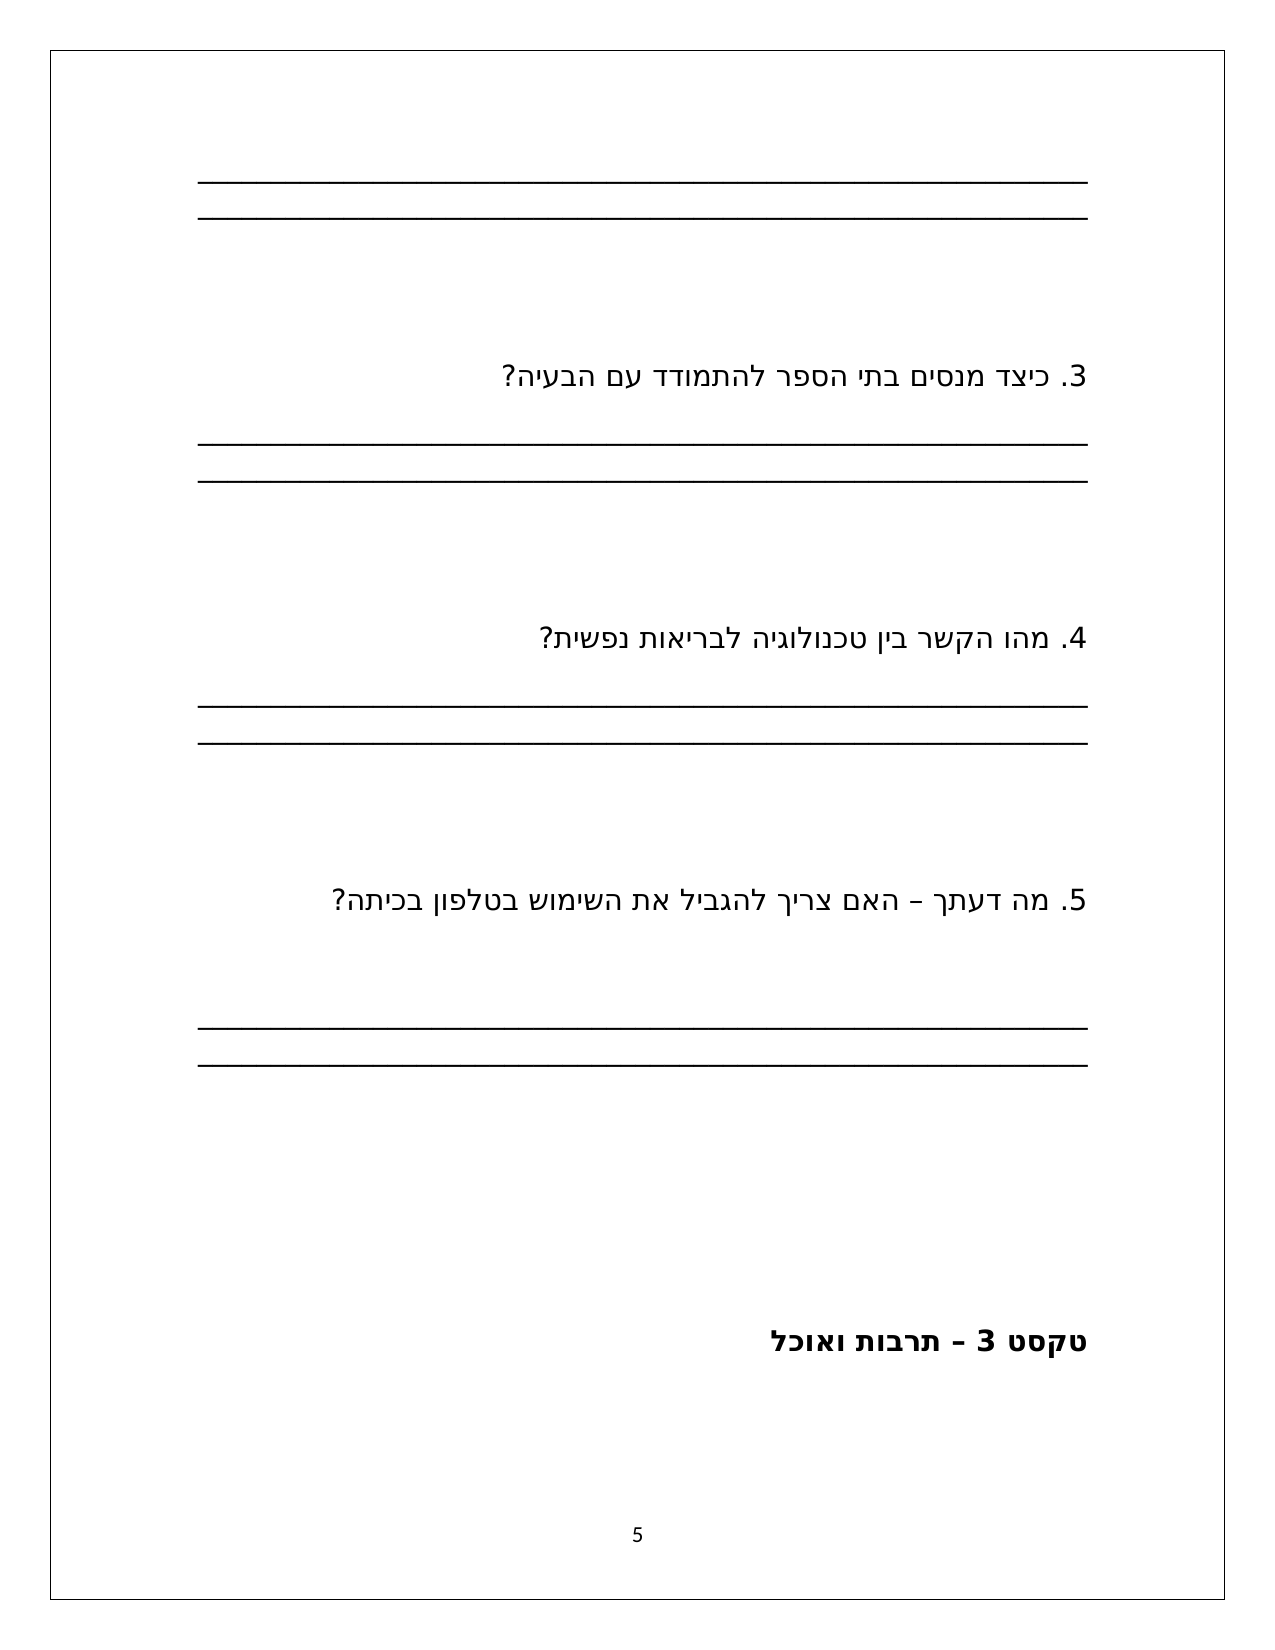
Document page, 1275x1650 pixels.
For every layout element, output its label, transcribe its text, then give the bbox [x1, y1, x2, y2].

text __________________________________________________________________________________________________________________________ [187, 412, 1087, 483]
text 3. כיצד מנסים בתי הספר להתמודד עם הבעיה? [187, 359, 1087, 393]
text __________________________________________________________________________________________________________________________ [187, 996, 1087, 1067]
text __________________________________________________________________________________________________________________________ [187, 674, 1087, 745]
text 5. מה דעתך – האם צריך להגביל את השימוש בטלפון בכיתה? [187, 883, 1087, 917]
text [187, 150, 1087, 221]
text 4. מהו הקשר בין טכנולוגיה לבריאות נפשית? [187, 621, 1087, 655]
text טקסט 3 – תרבות ואוכל [187, 1324, 1087, 1358]
